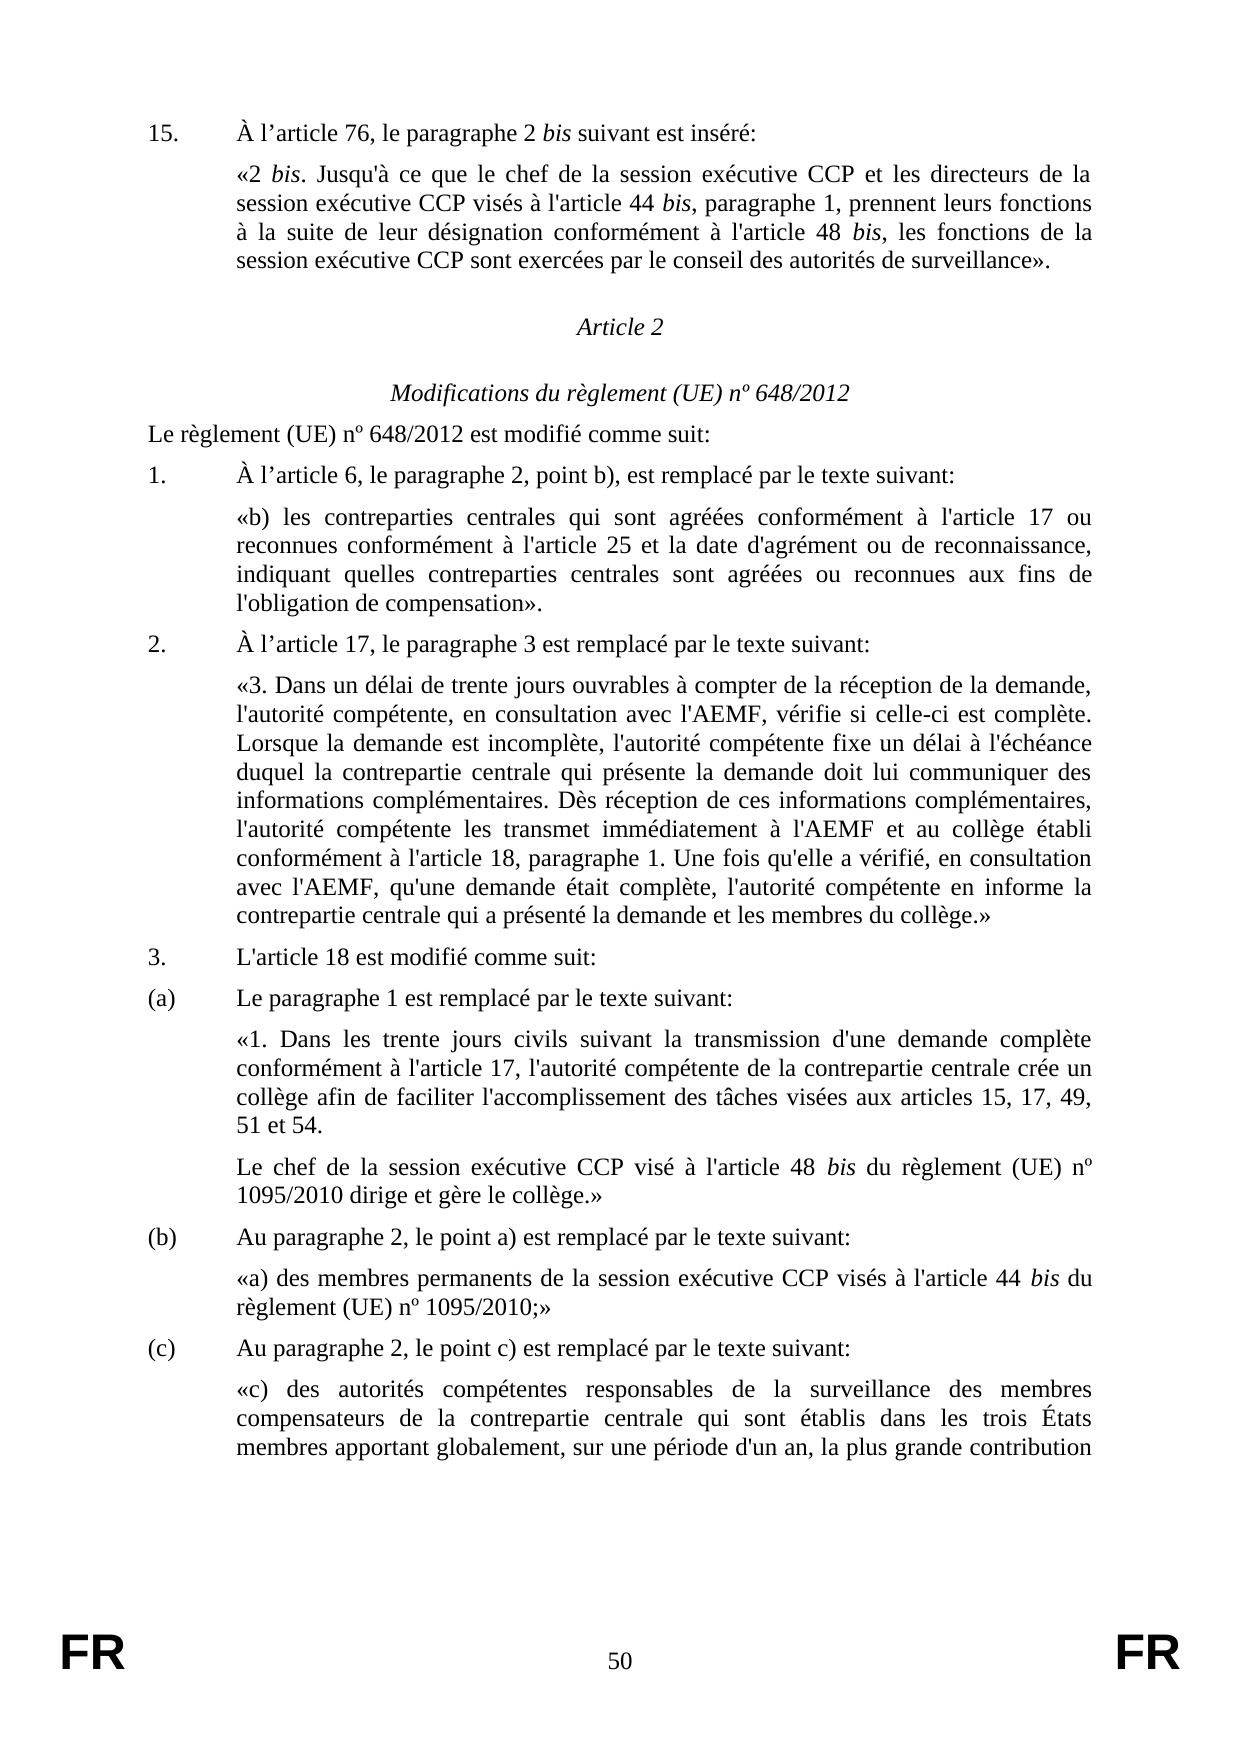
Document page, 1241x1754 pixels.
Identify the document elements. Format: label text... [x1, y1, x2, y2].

text 15. À l’article 76, le paragraphe 2 bis suivant est inséré: [148, 118, 1093, 147]
text Article 2 [148, 312, 1093, 341]
text 2. À l’article 17, le paragraphe 3 est remplacé par le texte suivant: [148, 629, 1093, 658]
text 3. L'article 18 est modifié comme suit: [148, 942, 1093, 971]
text Modifications du règlement (UE) nº 648/2012 [148, 378, 1093, 407]
text Le chef de la session exécutive CCP visé à l'article 48 bis du règlement (UE) nº 1095/2010 dirige et gère le collège.» [236, 1152, 1093, 1209]
text Le règlement (UE) nº 648/2012 est modifié comme suit: [148, 419, 1093, 448]
text «a) des membres permanents de la session exécutive CCP visés à l'article 44 bis du règlement (UE) nº 1095/2010;» [236, 1263, 1093, 1321]
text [236, 1374, 1093, 1461]
text «3. Dans un délai de trente jours ouvrables à compter de la réception de la demande, l'autorité compétente, en consultation avec l'AEMF, vérifie si celle-ci est complète. Lorsque la demande est incomplète, l'autorité compétente fixe un délai à l'échéance duquel la contrepartie centrale qui présente la demande doit lui communiquer des informations complémentaires. Dès réception de ces informations complémentaires, l'autorité compétente les transmet immédiatement à l'AEMF et au collège établi conformément à l'article 18, paragraphe 1. Une fois qu'elle a vérifié, en consultation avec l'AEMF, qu'une demande était complète, l'autorité compétente en informe la contrepartie centrale qui a présenté la demande et les membres du collège.» [236, 671, 1093, 929]
list Le paragraphe 1 est remplacé par le texte suivant: [148, 983, 1093, 1012]
list Au paragraphe 2, le point a) est remplacé par le texte suivant: [148, 1222, 1093, 1251]
text «2 bis. Jusqu'à ce que le chef de la session exécutive CCP et les directeurs de la session exécutive CCP visés à l'article 44 bis, paragraphe 1, prennent leurs fonctions à la suite de leur désignation conformément à l'article 48 bis, les fonctions de la session exécutive CCP sont exercées par le conseil des autorités de surveillance». [236, 159, 1093, 274]
text «1. Dans les trente jours civils suivant la transmission d'une demande complète conformément à l'article 17, l'autorité compétente de la contrepartie centrale crée un collège afin de faciliter l'accomplissement des tâches visées aux articles 15, 17, 49, 51 et 54. [236, 1024, 1093, 1139]
list Au paragraphe 2, le point c) est remplacé par le texte suivant: [148, 1333, 1093, 1362]
text 1. À l’article 6, le paragraphe 2, point b), est remplacé par le texte suivant: [148, 461, 1093, 489]
text «b) les contreparties centrales qui sont agréées conformément à l'article 17 ou reconnues conformément à l'article 25 et la date d'agrément ou de reconnaissance, indiquant quelles contreparties centrales sont agréées ou reconnues aux fins de l'obligation de compensation». [236, 502, 1093, 617]
